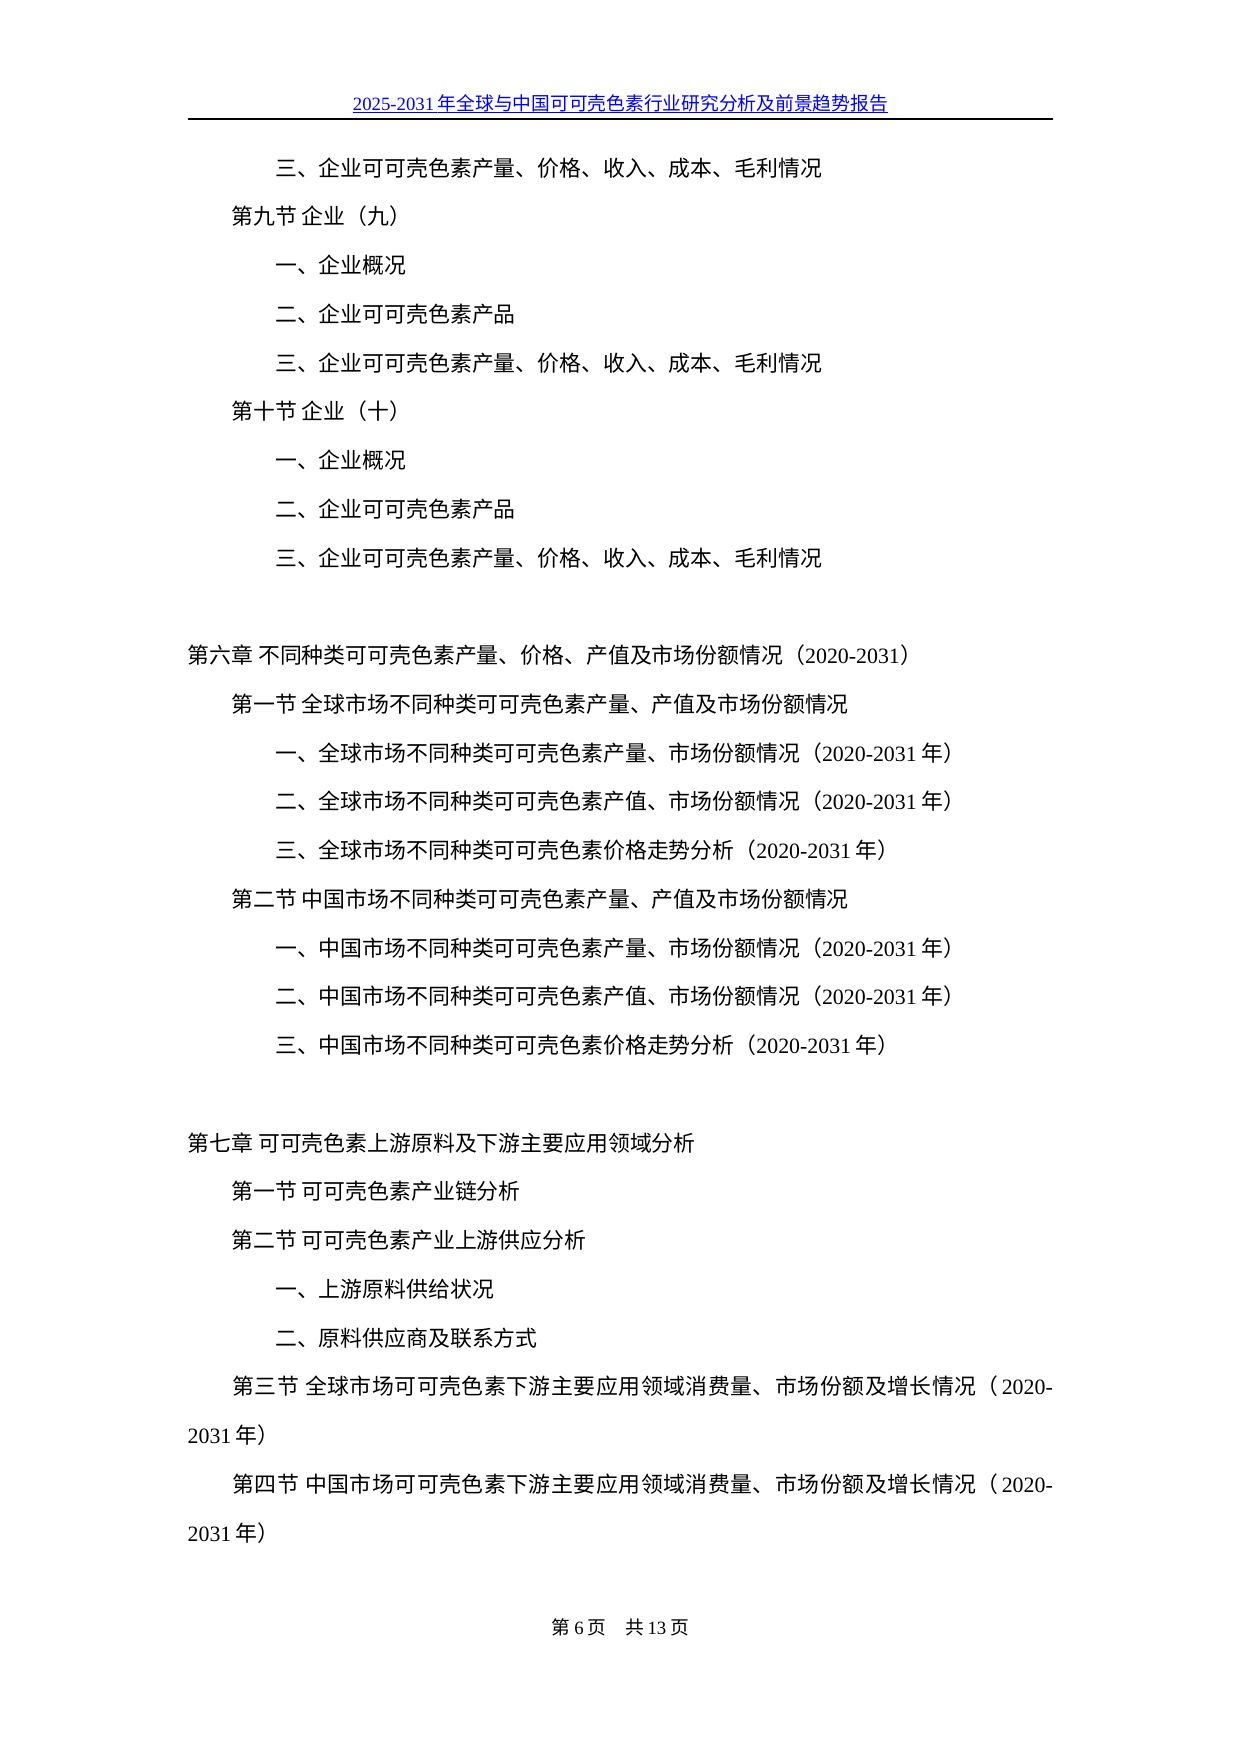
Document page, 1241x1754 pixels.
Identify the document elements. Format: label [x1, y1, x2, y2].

text [187, 150, 1053, 1548]
